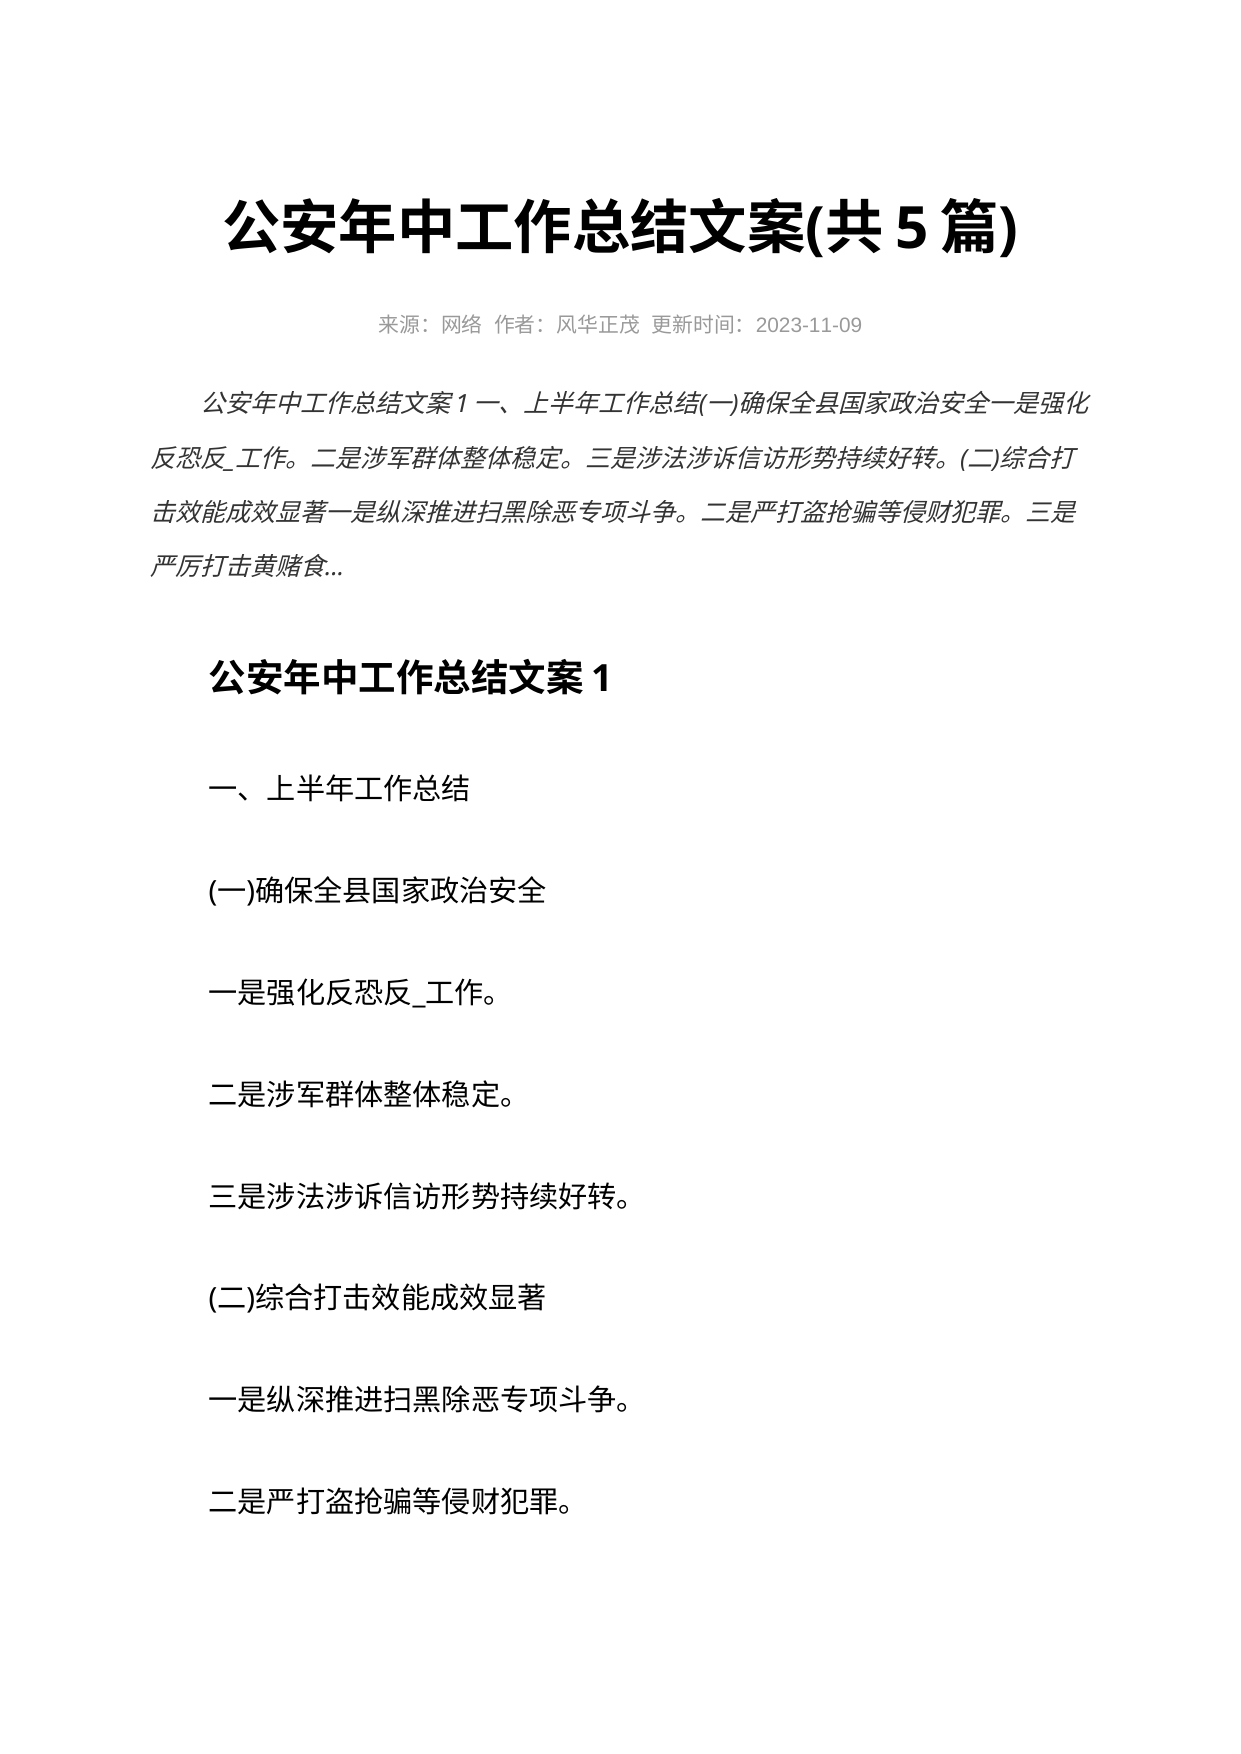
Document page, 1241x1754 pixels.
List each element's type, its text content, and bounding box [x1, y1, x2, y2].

text (一)确保全县国家政治安全 [150, 867, 1090, 910]
text (二)综合打击效能成效显著 [150, 1275, 1090, 1317]
text 二是严打盗抢骗等侵财犯罪。 [150, 1479, 1090, 1521]
text 二是涉军群体整体稳定。 [150, 1071, 1090, 1114]
text 一是强化反恐反_工作。 [150, 969, 1090, 1012]
text 公安年中工作总结文案1 [150, 648, 1090, 703]
subtitle 公安年中工作总结文案(共5篇) [150, 181, 1090, 266]
text 一、上半年工作总结 [150, 766, 1090, 808]
text 一是纵深推进扫黑除恶专项斗争。 [150, 1377, 1090, 1419]
text 三是涉法涉诉信访形势持续好转。 [150, 1173, 1090, 1216]
text 公安年中工作总结文案1一、上半年工作总结(一)确保全县国家政治安全一是强化反恐反_工作。二是涉军群体整体稳定。三是涉法涉诉信访形势持续好转。(二)综合打击效能成效显著一是纵深推进扫黑除恶专项斗争。二是严打盗抢骗等侵财犯罪。三是严厉打击黄赌食... [150, 384, 1090, 583]
text 来源：网络 作者：风华正茂 更新时间：2023-11-09 [150, 313, 1090, 337]
